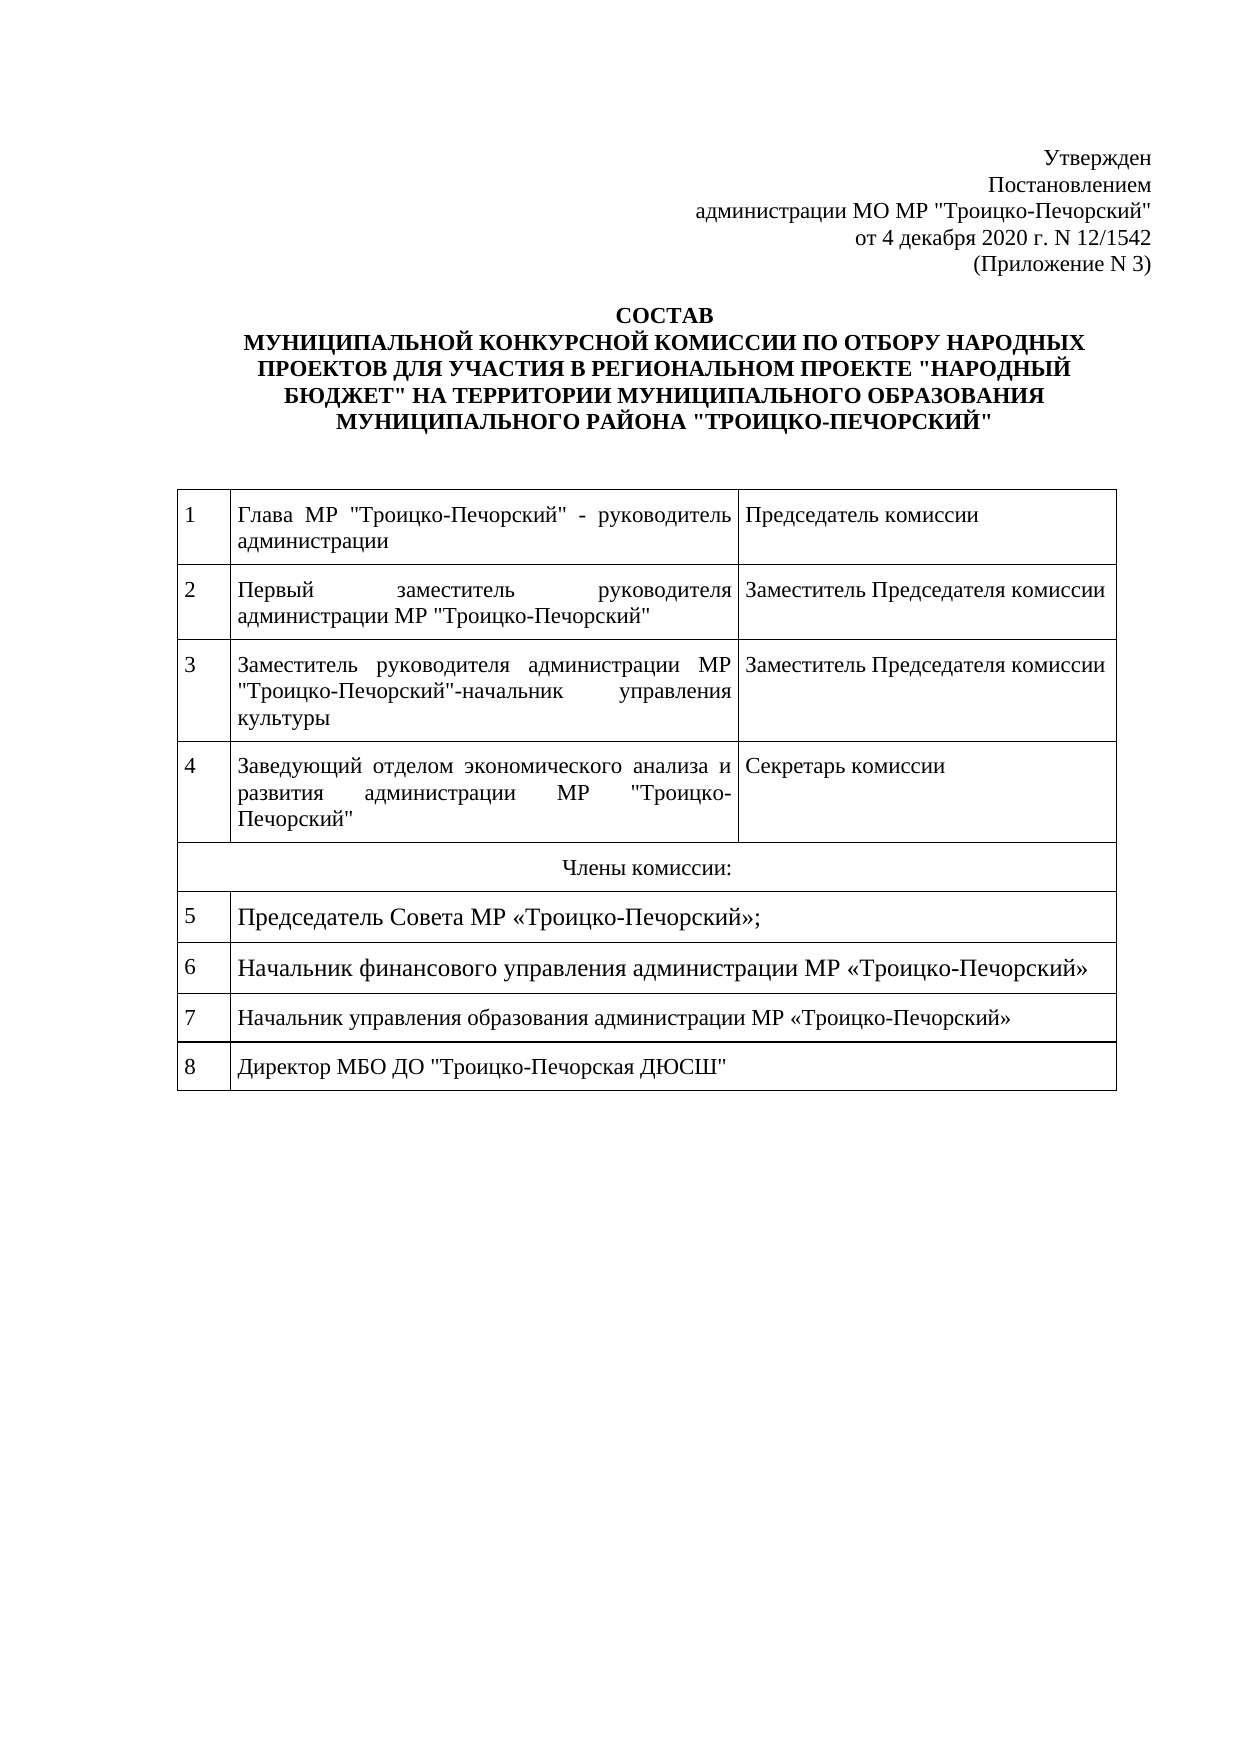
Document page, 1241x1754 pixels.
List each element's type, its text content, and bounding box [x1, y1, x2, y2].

text СОСТАВ [177, 303, 1152, 329]
text (Приложение N 3) [177, 250, 1152, 276]
table_cell 4 [178, 742, 230, 842]
table_cell Заместитель Председателя комиссии [739, 640, 1116, 741]
table_cell Первый заместитель руководителя администрации МР "Троицко-Печорский" [231, 565, 738, 639]
table_cell 2 [178, 565, 230, 639]
text МУНИЦИПАЛЬНОГО РАЙОНА "ТРОИЦКО-ПЕЧОРСКИЙ" [177, 408, 1152, 434]
table_cell Начальник управления образования администрации МР «Троицко-Печорский» [231, 994, 1116, 1041]
table_cell Начальник финансового управления администрации МР «Троицко-Печорский» [231, 943, 1116, 993]
table_cell 6 [178, 943, 230, 993]
text МУНИЦИПАЛЬНОЙ КОНКУРСНОЙ КОМИССИИ ПО ОТБОРУ НАРОДНЫХ [177, 329, 1152, 355]
text БЮДЖЕТ" НА ТЕРРИТОРИИ МУНИЦИПАЛЬНОГО ОБРАЗОВАНИЯ [177, 382, 1152, 408]
table_cell 5 [178, 892, 230, 942]
table_cell Секретарь комиссии [739, 742, 1116, 842]
table_cell 3 [178, 640, 230, 741]
table_header Председатель комиссии [739, 490, 1116, 564]
table_cell Председатель Совета МР «Троицко-Печорский»; [231, 892, 1116, 942]
text Постановлением [177, 171, 1152, 197]
text от 4 декабря 2020 г. N 12/1542 [177, 223, 1152, 250]
table_cell 7 [178, 994, 230, 1041]
text администрации МО МР "Троицко-Печорский" [177, 197, 1152, 223]
table_cell Заведующий отделом экономического анализа и развития администрации МР "Троицко-Печорский" [231, 742, 738, 842]
table_header Глава МР "Троицко-Печорский" - руководитель администрации [231, 490, 738, 564]
table_header 1 [178, 490, 230, 564]
table_cell 8 [178, 1043, 230, 1090]
table_cell Члены комиссии: [178, 843, 1116, 891]
text ПРОЕКТОВ ДЛЯ УЧАСТИЯ В РЕГИОНАЛЬНОМ ПРОЕКТЕ "НАРОДНЫЙ [177, 355, 1152, 382]
text Утвержден [177, 144, 1152, 171]
table_cell Заместитель Председателя комиссии [739, 565, 1116, 639]
table_cell Директор МБО ДО "Троицко-Печорская ДЮСШ" [231, 1043, 1116, 1090]
table_cell Заместитель руководителя администрации МР "Троицко-Печорский"-начальник управления культуры [231, 640, 738, 741]
